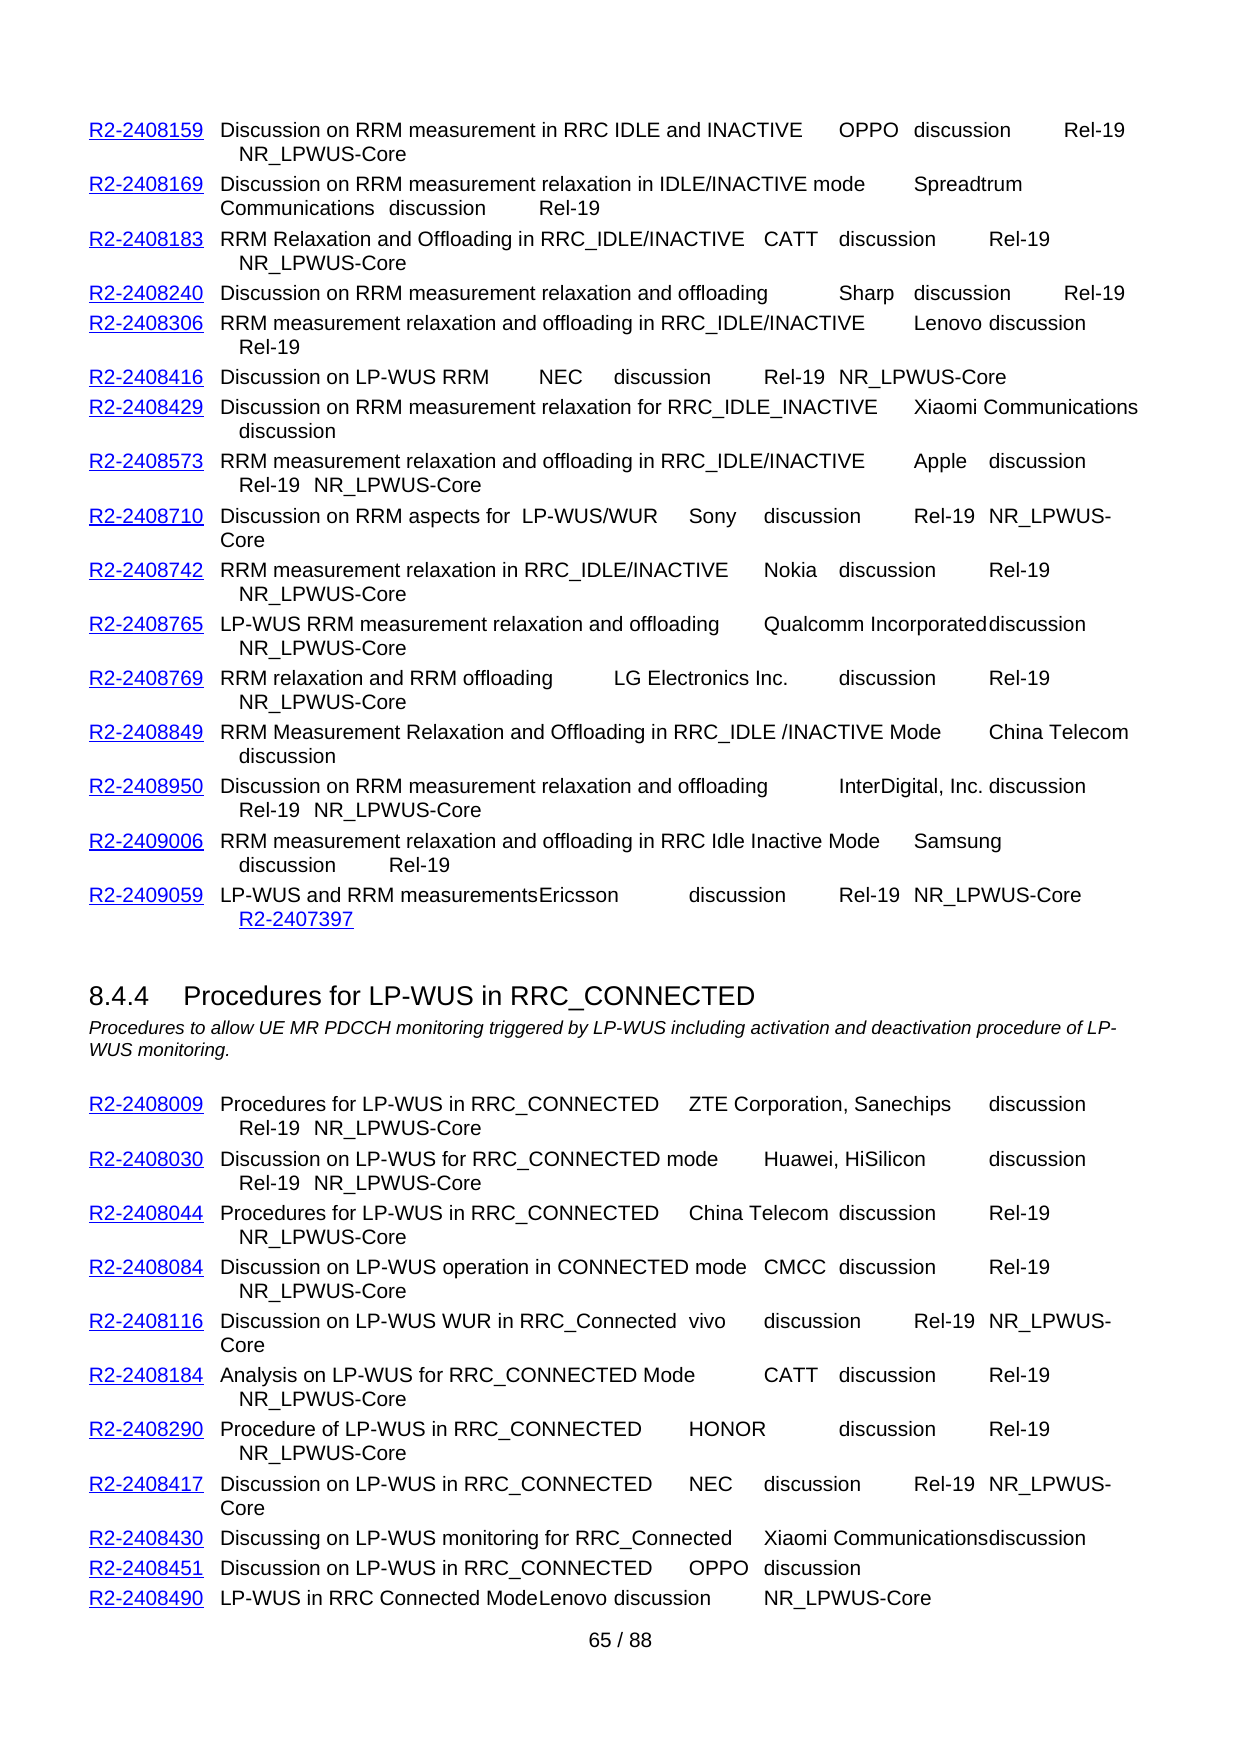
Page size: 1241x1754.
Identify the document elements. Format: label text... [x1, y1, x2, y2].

title R2-2408084 Discussion on LP-WUS operation in CONNECTED mode CMCC discussion Rel-19 NR_LPWUS-Core [89, 1255, 1152, 1303]
title R2-2408769 RRM relaxation and RRM offloading LG Electronics Inc. discussion Rel-19 NR_LPWUS-Core [89, 666, 1152, 714]
title R2-2408950 Discussion on RRM measurement relaxation and offloading InterDigital, Inc. discussion Rel-19 NR_LPWUS-Core [89, 774, 1152, 822]
title R2-2408159 Discussion on RRM measurement in RRC IDLE and INACTIVE OPPO discussion Rel-19 NR_LPWUS-Core [89, 118, 1152, 166]
text Procedures to allow UE MR PDCCH monitoring triggered by LP-WUS including activation and deactivation procedure of LP-WUS monitoring. [89, 1017, 1152, 1060]
title R2-2408849 RRM Measurement Relaxation and Offloading in RRC_IDLE /INACTIVE Mode China Telecom discussion [89, 720, 1152, 768]
title R2-2408290 Procedure of LP-WUS in RRC_CONNECTED HONOR discussion Rel-19 NR_LPWUS-Core [89, 1417, 1152, 1465]
title R2-2408451 Discussion on LP-WUS in RRC_CONNECTED OPPO discussion [89, 1556, 1152, 1580]
title R2-2409059 LP-WUS and RRM measurements Ericsson discussion Rel-19 NR_LPWUS-Core R2-2407397 [89, 883, 1152, 931]
title R2-2408240 Discussion on RRM measurement relaxation and offloading Sharp discussion Rel-19 [89, 281, 1152, 304]
title R2-2408742 RRM measurement relaxation in RRC_IDLE/INACTIVE Nokia discussion Rel-19 NR_LPWUS-Core [89, 558, 1152, 606]
title R2-2408009 Procedures for LP-WUS in RRC_CONNECTED ZTE Corporation, Sanechips discussion Rel-19 NR_LPWUS-Core [89, 1092, 1152, 1140]
title R2-2408490 LP-WUS in RRC Connected Mode Lenovo discussion NR_LPWUS-Core [89, 1586, 1152, 1610]
title R2-2408430 Discussing on LP-WUS monitoring for RRC_Connected Xiaomi Communications discussion [89, 1526, 1152, 1549]
title R2-2408416 Discussion on LP-WUS RRM NEC discussion Rel-19 NR_LPWUS-Core [89, 365, 1152, 389]
subtitle 8.4.4 Procedures for LP-WUS in RRC_CONNECTED [89, 979, 1152, 1011]
title R2-2408184 Analysis on LP-WUS for RRC_CONNECTED Mode CATT discussion Rel-19 NR_LPWUS-Core [89, 1363, 1152, 1411]
title R2-2408710 Discussion on RRM aspects for LP-WUS/WUR Sony discussion Rel-19 NR_LPWUS-Core [89, 503, 1152, 551]
title R2-2408306 RRM measurement relaxation and offloading in RRC_IDLE/INACTIVE Lenovo discussion Rel-19 [89, 311, 1152, 359]
title R2-2409006 RRM measurement relaxation and offloading in RRC Idle Inactive Mode Samsung discussion Rel-19 [89, 828, 1152, 876]
title R2-2408765 LP-WUS RRM measurement relaxation and offloading Qualcomm Incorporated discussion NR_LPWUS-Core [89, 612, 1152, 660]
title R2-2408573 RRM measurement relaxation and offloading in RRC_IDLE/INACTIVE Apple discussion Rel-19 NR_LPWUS-Core [89, 449, 1152, 497]
title R2-2408169 Discussion on RRM measurement relaxation in IDLE/INACTIVE mode Spreadtrum Communications discussion Rel-19 [89, 172, 1152, 220]
title R2-2408429 Discussion on RRM measurement relaxation for RRC_IDLE_INACTIVE Xiaomi Communications discussion [89, 395, 1152, 443]
title R2-2408417 Discussion on LP-WUS in RRC_CONNECTED NEC discussion Rel-19 NR_LPWUS-Core [89, 1471, 1152, 1519]
title R2-2408116 Discussion on LP-WUS WUR in RRC_Connected vivo discussion Rel-19 NR_LPWUS-Core [89, 1309, 1152, 1357]
title R2-2408030 Discussion on LP-WUS for RRC_CONNECTED mode Huawei, HiSilicon discussion Rel-19 NR_LPWUS-Core [89, 1146, 1152, 1194]
title R2-2408044 Procedures for LP-WUS in RRC_CONNECTED China Telecom discussion Rel-19 NR_LPWUS-Core [89, 1201, 1152, 1248]
title R2-2408183 RRM Relaxation and Offloading in RRC_IDLE/INACTIVE CATT discussion Rel-19 NR_LPWUS-Core [89, 226, 1152, 274]
